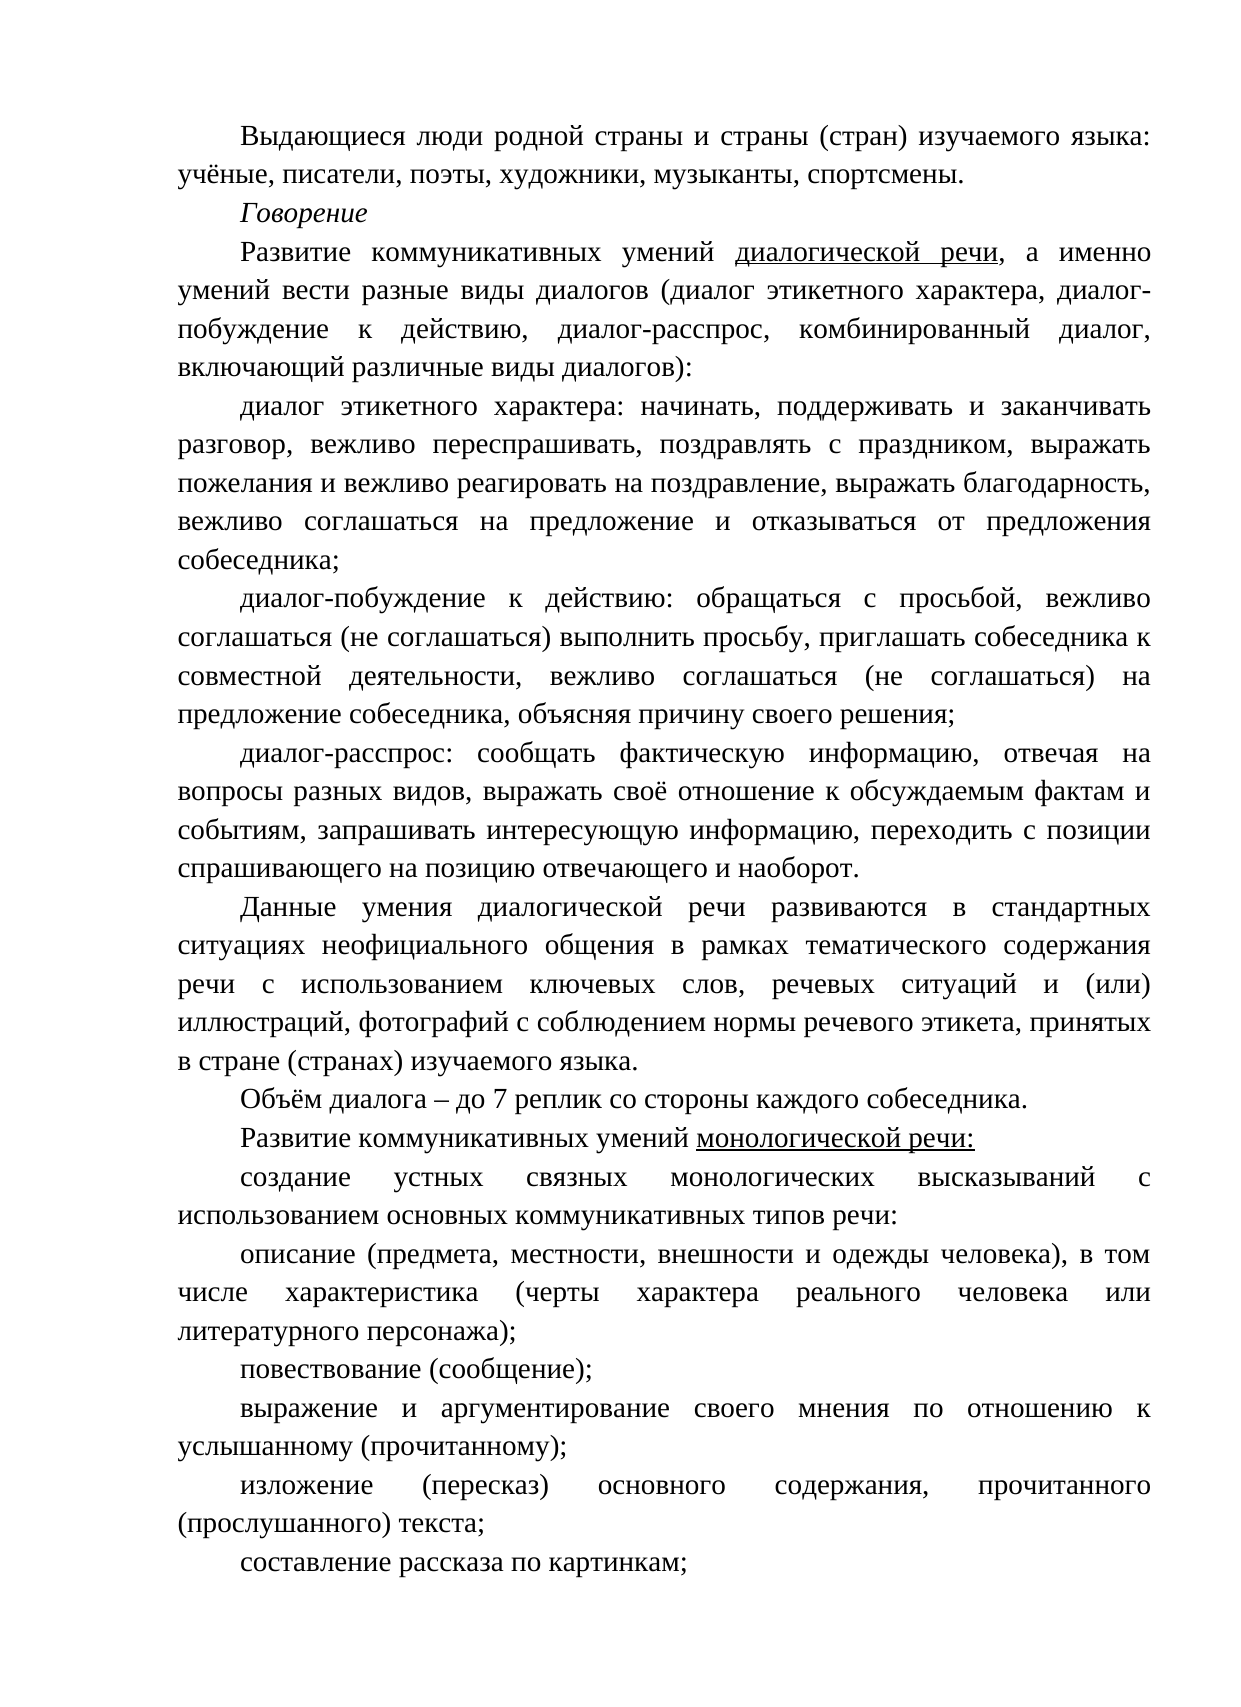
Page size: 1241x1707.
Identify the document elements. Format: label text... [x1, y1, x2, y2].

text Объём диалога – до 7 реплик со стороны каждого собеседника. [177, 1082, 1152, 1115]
text Развитие коммуникативных умений диалогической речи, а именно умений вести разные виды диалогов (диалог этикетного характера, диалог-побуждение к действию, диалог-расспрос, комбинированный диалог, включающий различные виды диалогов): [177, 234, 1152, 383]
text составление рассказа по картинкам; [177, 1544, 1152, 1578]
text создание устных связных монологических высказываний с использованием основных коммуникативных типов речи: [177, 1159, 1152, 1231]
text повествование (сообщение); [177, 1351, 1152, 1385]
text Говорение [177, 195, 1152, 229]
text диалог-побуждение к действию: обращаться с просьбой, вежливо соглашаться (не соглашаться) выполнить просьбу, приглашать собеседника к совместной деятельности, вежливо соглашаться (не соглашаться) на предложение собеседника, объясняя причину своего решения; [177, 581, 1152, 730]
text изложение (пересказ) основного содержания, прочитанного (прослушанного) текста; [177, 1467, 1152, 1539]
text Данные умения диалогической речи развиваются в стандартных ситуациях неофициального общения в рамках тематического содержания речи с использованием ключевых слов, речевых ситуаций и (или) иллюстраций, фотографий с соблюдением нормы речевого этикета, принятых в стране (странах) изучаемого языка. [177, 889, 1152, 1077]
text диалог-расспрос: сообщать фактическую информацию, отвечая на вопросы разных видов, выражать своё отношение к обсуждаемым фактам и событиям, запрашивать интересующую информацию, переходить с позиции спрашивающего на позицию отвечающего и наоборот. [177, 735, 1152, 884]
text диалог этикетного характера: начинать, поддерживать и заканчивать разговор, вежливо переспрашивать, поздравлять с праздником, выражать пожелания и вежливо реагировать на поздравление, выражать благодарность, вежливо соглашаться на предложение и отказываться от предложения собеседника; [177, 388, 1152, 576]
text выражение и аргументирование своего мнения по отношению к услышанному (прочитанному); [177, 1390, 1152, 1462]
text Развитие коммуникативных умений монологической речи: [177, 1120, 1152, 1154]
text описание (предмета, местности, внешности и одежды человека), в том числе характеристика (черты характера реального человека или литературного персонажа); [177, 1236, 1152, 1346]
text Выдающиеся люди родной страны и страны (стран) изучаемого языка: учёные, писатели, поэты, художники, музыканты, спортсмены. [177, 118, 1152, 190]
